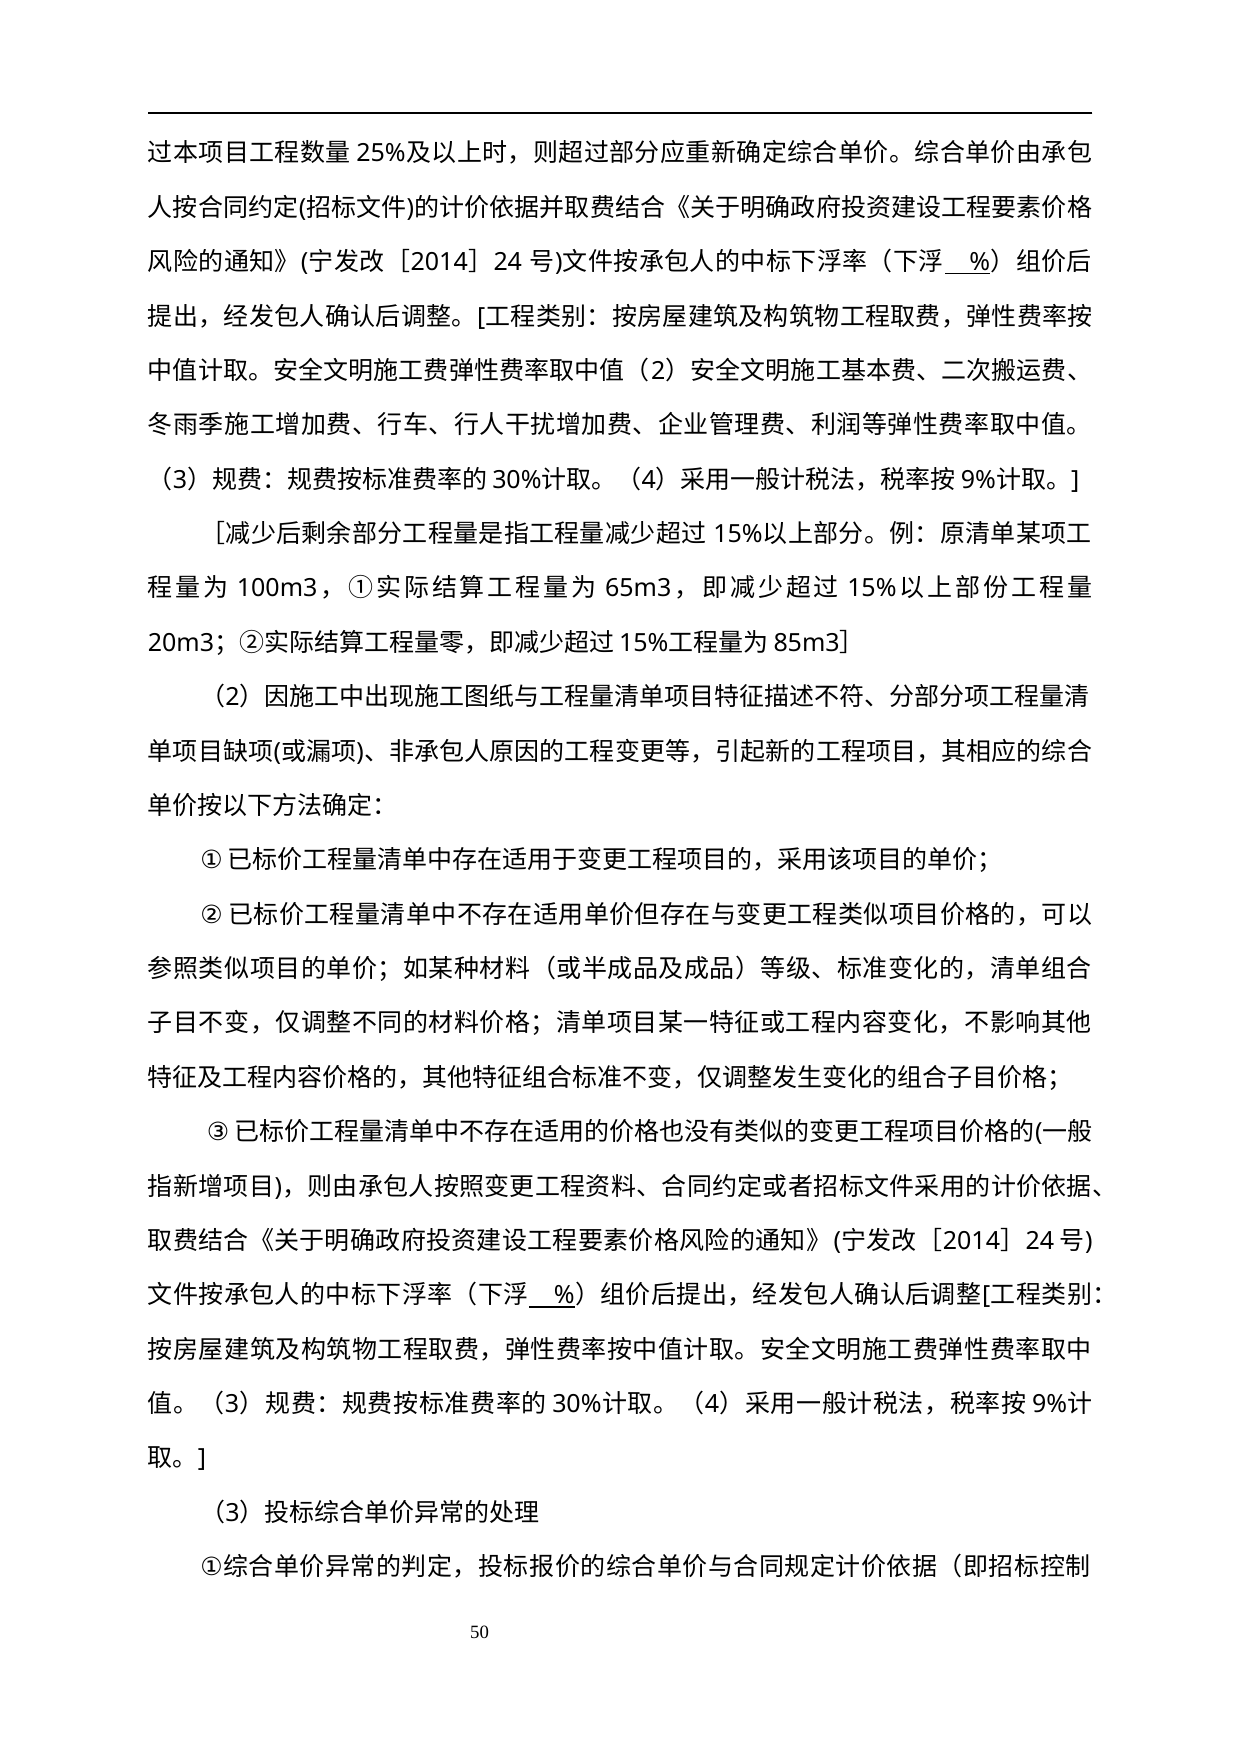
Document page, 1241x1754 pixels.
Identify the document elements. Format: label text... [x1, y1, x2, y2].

text ①已标价工程量清单中存在适用于变更工程项目的，采用该项目的单价； [148, 840, 1092, 876]
text ③已标价工程量清单中不存在适用的价格也没有类似的变更工程项目价格的(一般指新增项目)，则由承包人按照变更工程资料、合同约定或者招标文件采用的计价依据、取费结合《关于明确政府投资建设工程要素价格风险的通知》(宁发改［2014］24号)文件按承包人的中标下浮率（下浮 %）组价后提出，经发包人确认后调整[工程类别：按房屋建筑及构筑物工程取费，弹性费率按中值计取。安全文明施工费弹性费率取中值。（3）规费：规费按标准费率的30%计取。（4）采用一般计税法，税率按9%计取。] [148, 1112, 1092, 1474]
text ［减少后剩余部分工程量是指工程量减少超过15%以上部分。例：原清单某项工程量为100m3，①实际结算工程量为65m3，即减少超过15%以上部份工程量20m3；②实际结算工程量零，即减少超过15%工程量为85m3］ [148, 513, 1092, 658]
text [148, 133, 1092, 495]
text （3）投标综合单价异常的处理 [148, 1492, 1092, 1528]
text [148, 1547, 1092, 1583]
text ②已标价工程量清单中不存在适用单价但存在与变更工程类似项目价格的，可以参照类似项目的单价；如某种材料（或半成品及成品）等级、标准变化的，清单组合子目不变，仅调整不同的材料价格；清单项目某一特征或工程内容变化，不影响其他特征及工程内容价格的，其他特征组合标准不变，仅调整发生变化的组合子目价格； [148, 894, 1092, 1093]
text （2）因施工中出现施工图纸与工程量清单项目特征描述不符、分部分项工程量清单项目缺项(或漏项)、非承包人原因的工程变更等，引起新的工程项目，其相应的综合单价按以下方法确定： [148, 677, 1092, 822]
